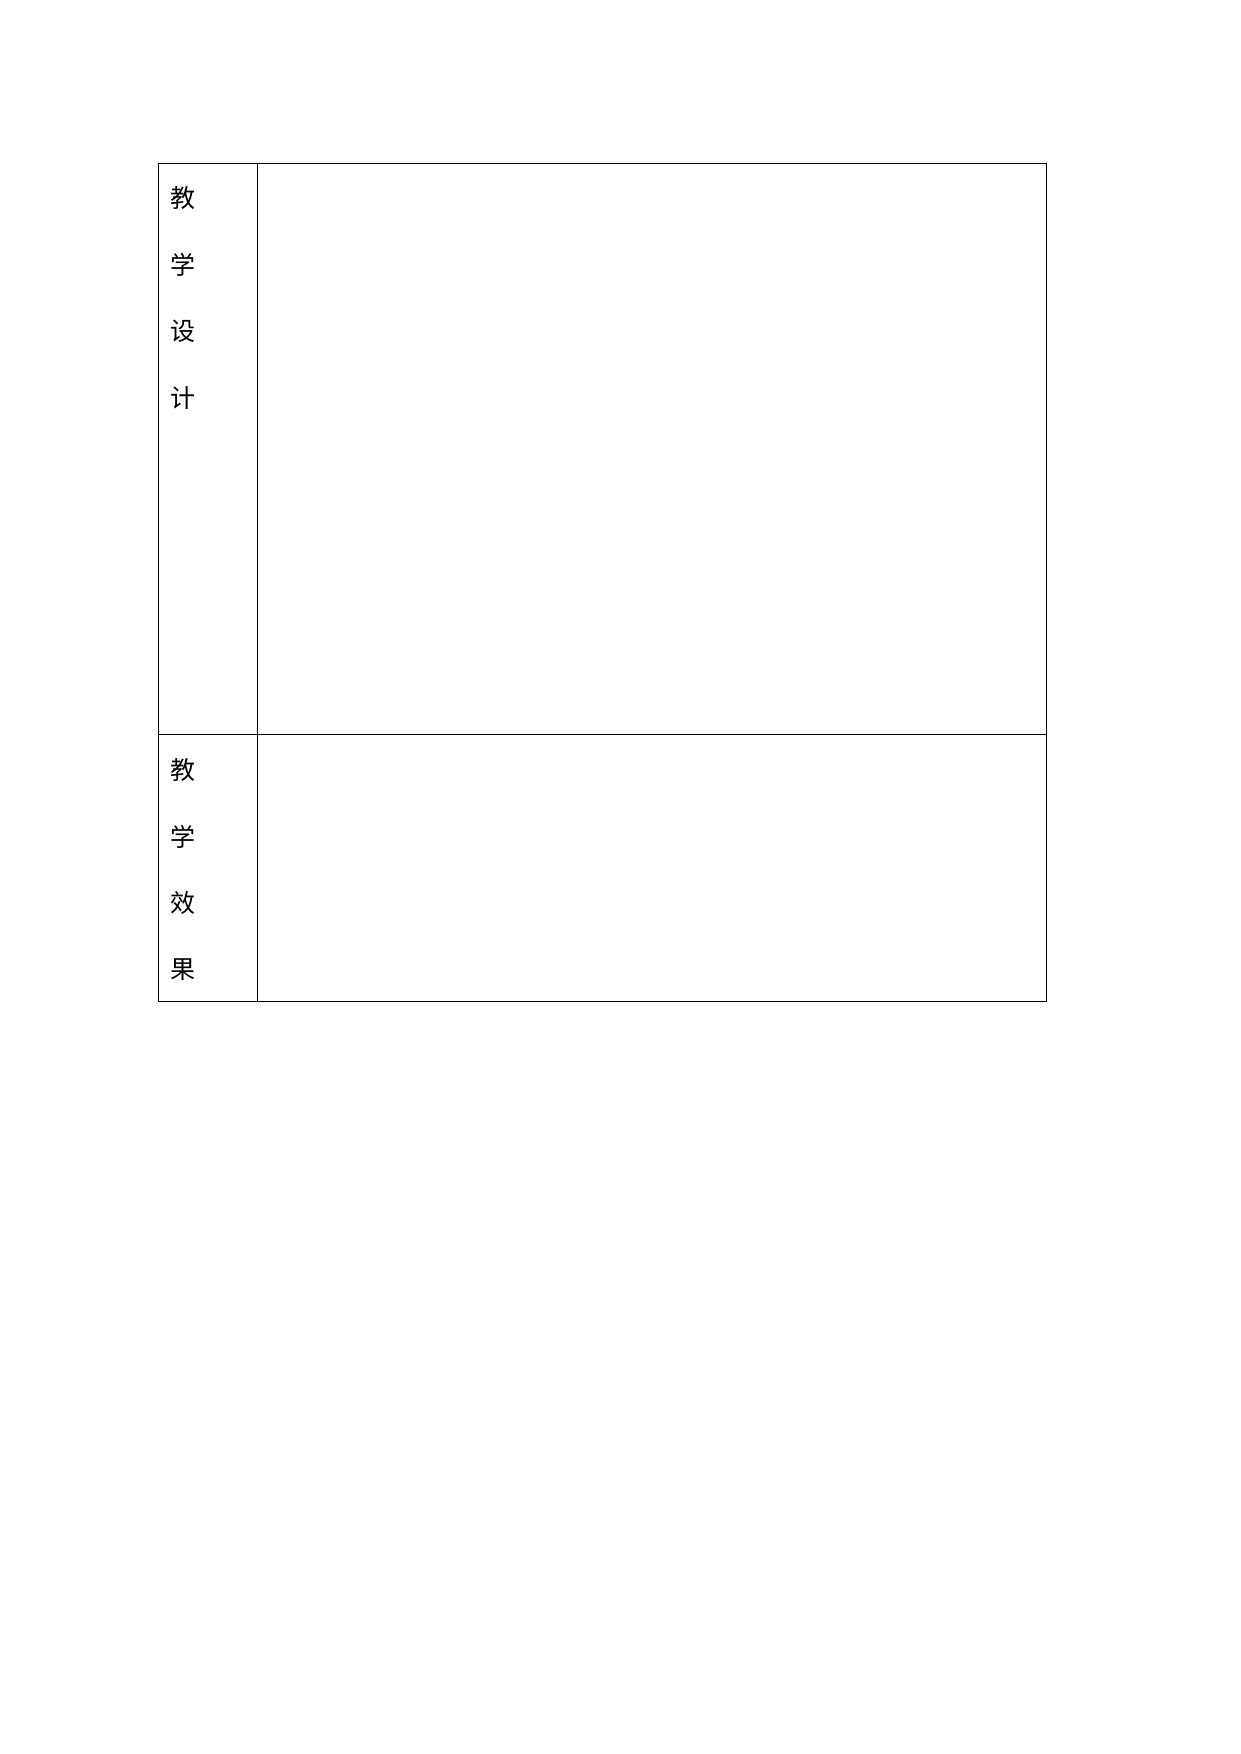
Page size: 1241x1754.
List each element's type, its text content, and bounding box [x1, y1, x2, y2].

table_cell 教 学 效 果 [159, 735, 257, 1001]
table_cell 教 学 设 计 [159, 164, 257, 734]
table_cell [258, 164, 1046, 734]
table_cell [258, 735, 1046, 1001]
